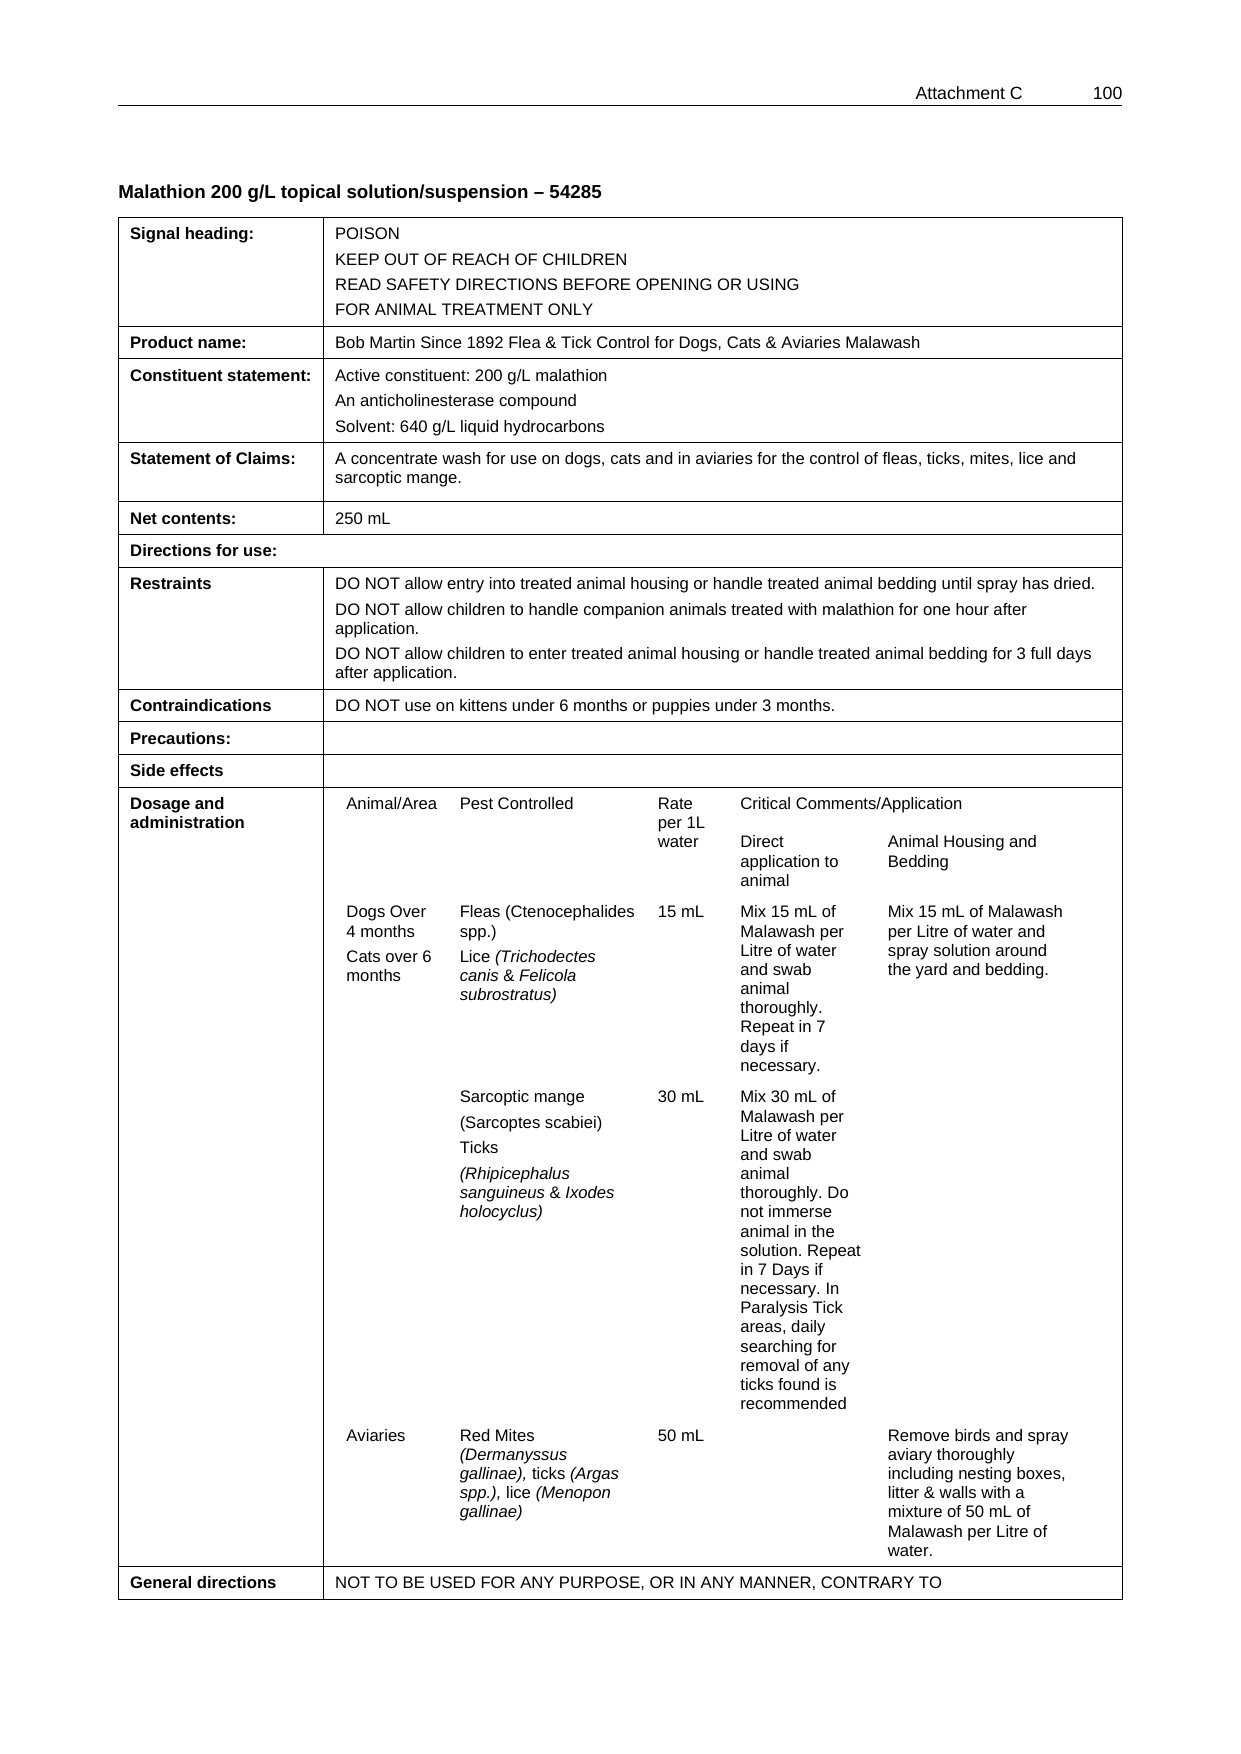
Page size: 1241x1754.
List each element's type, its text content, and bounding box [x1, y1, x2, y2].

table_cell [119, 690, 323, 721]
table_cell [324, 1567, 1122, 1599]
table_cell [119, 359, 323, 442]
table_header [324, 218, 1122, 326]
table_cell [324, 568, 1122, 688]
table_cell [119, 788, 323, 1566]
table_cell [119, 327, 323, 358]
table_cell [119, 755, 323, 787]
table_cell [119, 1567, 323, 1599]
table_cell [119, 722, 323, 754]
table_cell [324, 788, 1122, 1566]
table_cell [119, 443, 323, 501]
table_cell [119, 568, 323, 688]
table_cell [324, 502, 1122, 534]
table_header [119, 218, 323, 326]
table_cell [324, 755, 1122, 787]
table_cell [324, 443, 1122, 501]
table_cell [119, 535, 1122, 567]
subtitle Malathion 200 g/L topical solution/suspension – 54285 [118, 175, 1122, 204]
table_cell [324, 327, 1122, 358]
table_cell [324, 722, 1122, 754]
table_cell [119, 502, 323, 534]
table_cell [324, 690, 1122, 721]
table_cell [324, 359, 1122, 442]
